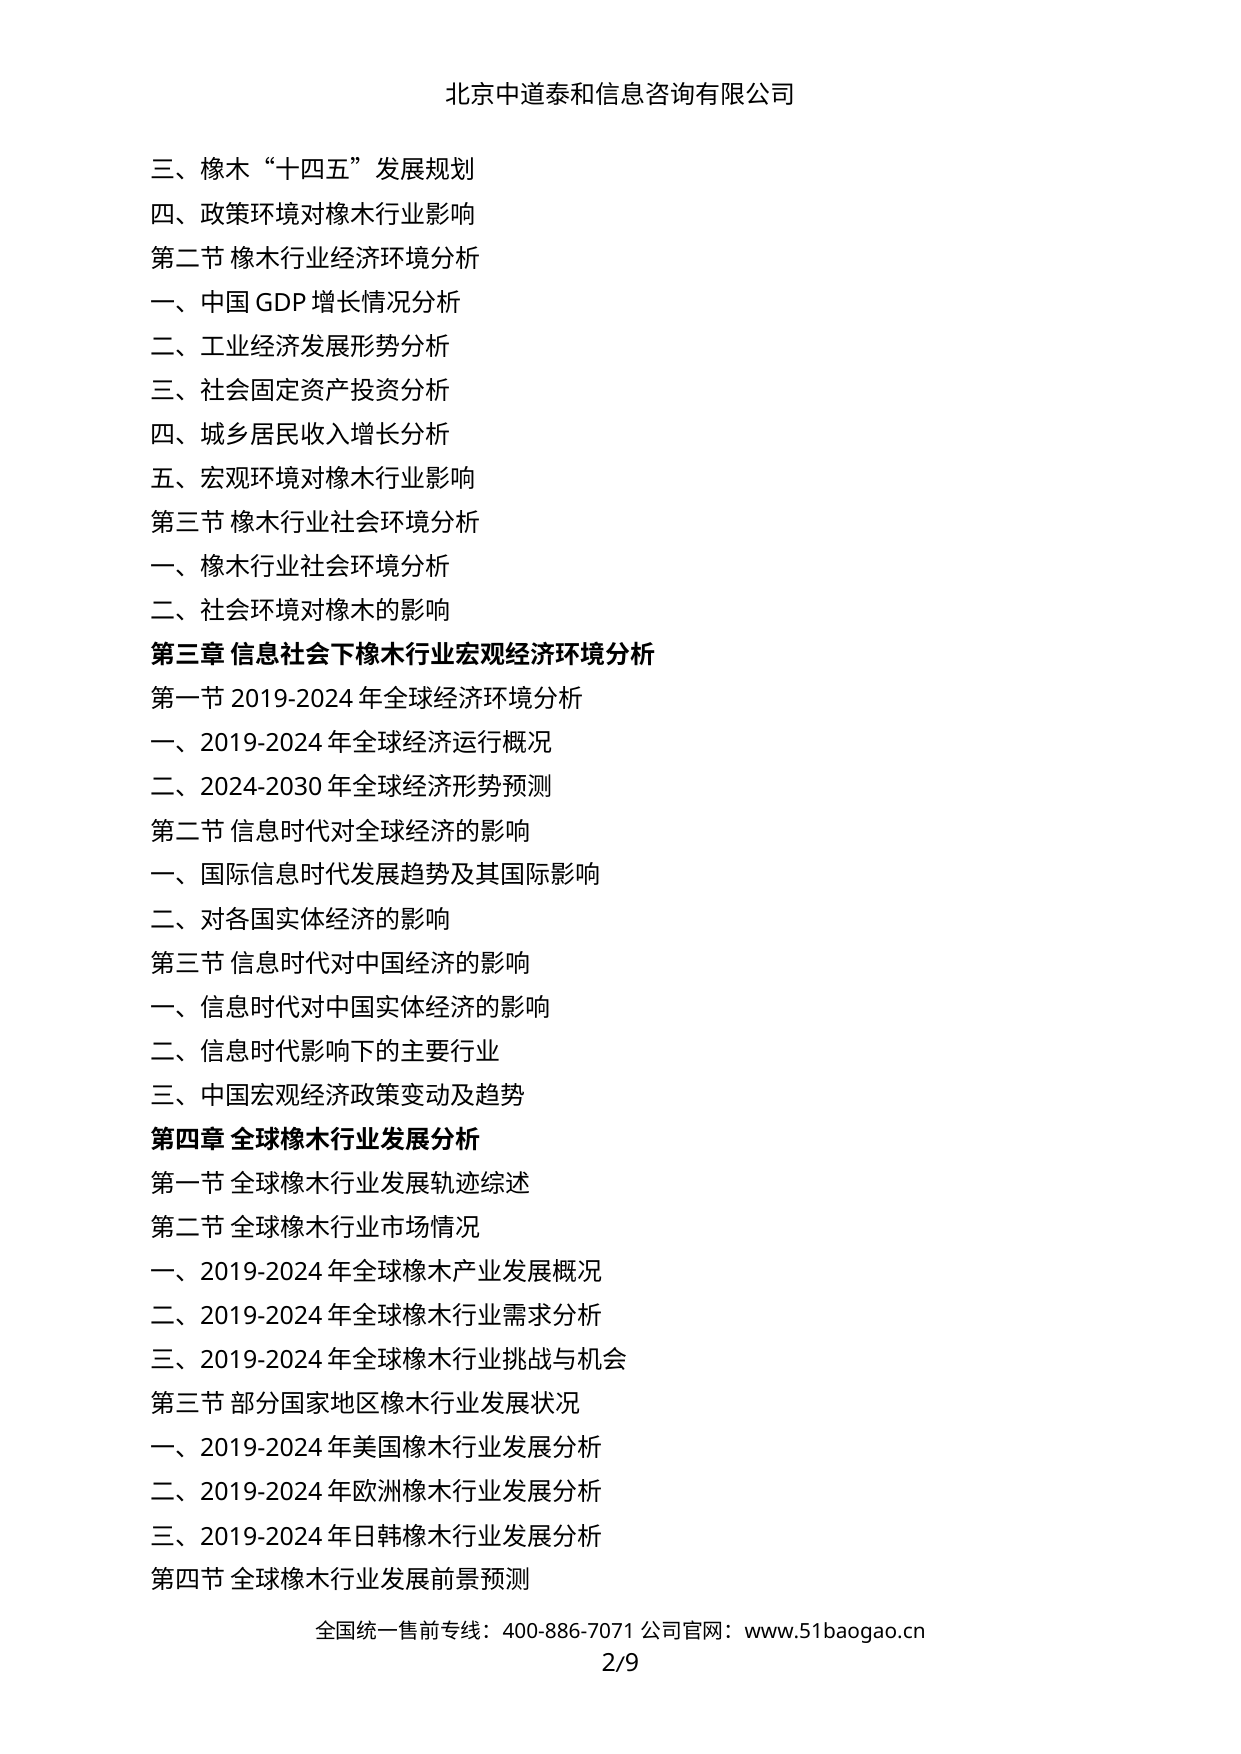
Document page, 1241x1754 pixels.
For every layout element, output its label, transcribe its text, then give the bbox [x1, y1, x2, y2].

text 一、2019-2024年全球经济运行概况 [150, 723, 1090, 759]
text 一、国际信息时代发展趋势及其国际影响 [150, 855, 1090, 891]
text 四、城乡居民收入增长分析 [150, 414, 1090, 451]
text 一、2019-2024年全球橡木产业发展概况 [150, 1252, 1090, 1288]
text 三、2019-2024年全球橡木行业挑战与机会 [150, 1340, 1090, 1376]
text 第三节 部分国家地区橡木行业发展状况 [150, 1384, 1090, 1420]
text 第二节 全球橡木行业市场情况 [150, 1207, 1090, 1244]
text 三、社会固定资产投资分析 [150, 370, 1090, 407]
text 三、中国宏观经济政策变动及趋势 [150, 1075, 1090, 1112]
text 第三章 信息社会下橡木行业宏观经济环境分析 [150, 635, 1090, 671]
text 第三节 橡木行业社会环境分析 [150, 502, 1090, 539]
text 三、橡木“十四五”发展规划 [150, 150, 1090, 186]
text 二、2019-2024年全球橡木行业需求分析 [150, 1296, 1090, 1332]
text 二、2019-2024年欧洲橡木行业发展分析 [150, 1472, 1090, 1508]
text 第一节 2019-2024年全球经济环境分析 [150, 679, 1090, 715]
text 三、2019-2024年日韩橡木行业发展分析 [150, 1516, 1090, 1552]
text 五、宏观环境对橡木行业影响 [150, 458, 1090, 495]
text 一、中国GDP增长情况分析 [150, 282, 1090, 318]
text 第三节 信息时代对中国经济的影响 [150, 943, 1090, 979]
text 第四章 全球橡木行业发展分析 [150, 1119, 1090, 1156]
text 四、政策环境对橡木行业影响 [150, 194, 1090, 230]
text 二、对各国实体经济的影响 [150, 899, 1090, 935]
text 一、信息时代对中国实体经济的影响 [150, 987, 1090, 1023]
text 二、2024-2030年全球经济形势预测 [150, 767, 1090, 803]
text 一、橡木行业社会环境分析 [150, 547, 1090, 583]
text 第二节 信息时代对全球经济的影响 [150, 811, 1090, 847]
text 二、信息时代影响下的主要行业 [150, 1031, 1090, 1067]
text 二、社会环境对橡木的影响 [150, 591, 1090, 627]
text 二、工业经济发展形势分析 [150, 326, 1090, 362]
text 一、2019-2024年美国橡木行业发展分析 [150, 1428, 1090, 1464]
text 第一节 全球橡木行业发展轨迹综述 [150, 1163, 1090, 1200]
text 第二节 橡木行业经济环境分析 [150, 238, 1090, 274]
text 第四节 全球橡木行业发展前景预测 [150, 1560, 1090, 1596]
